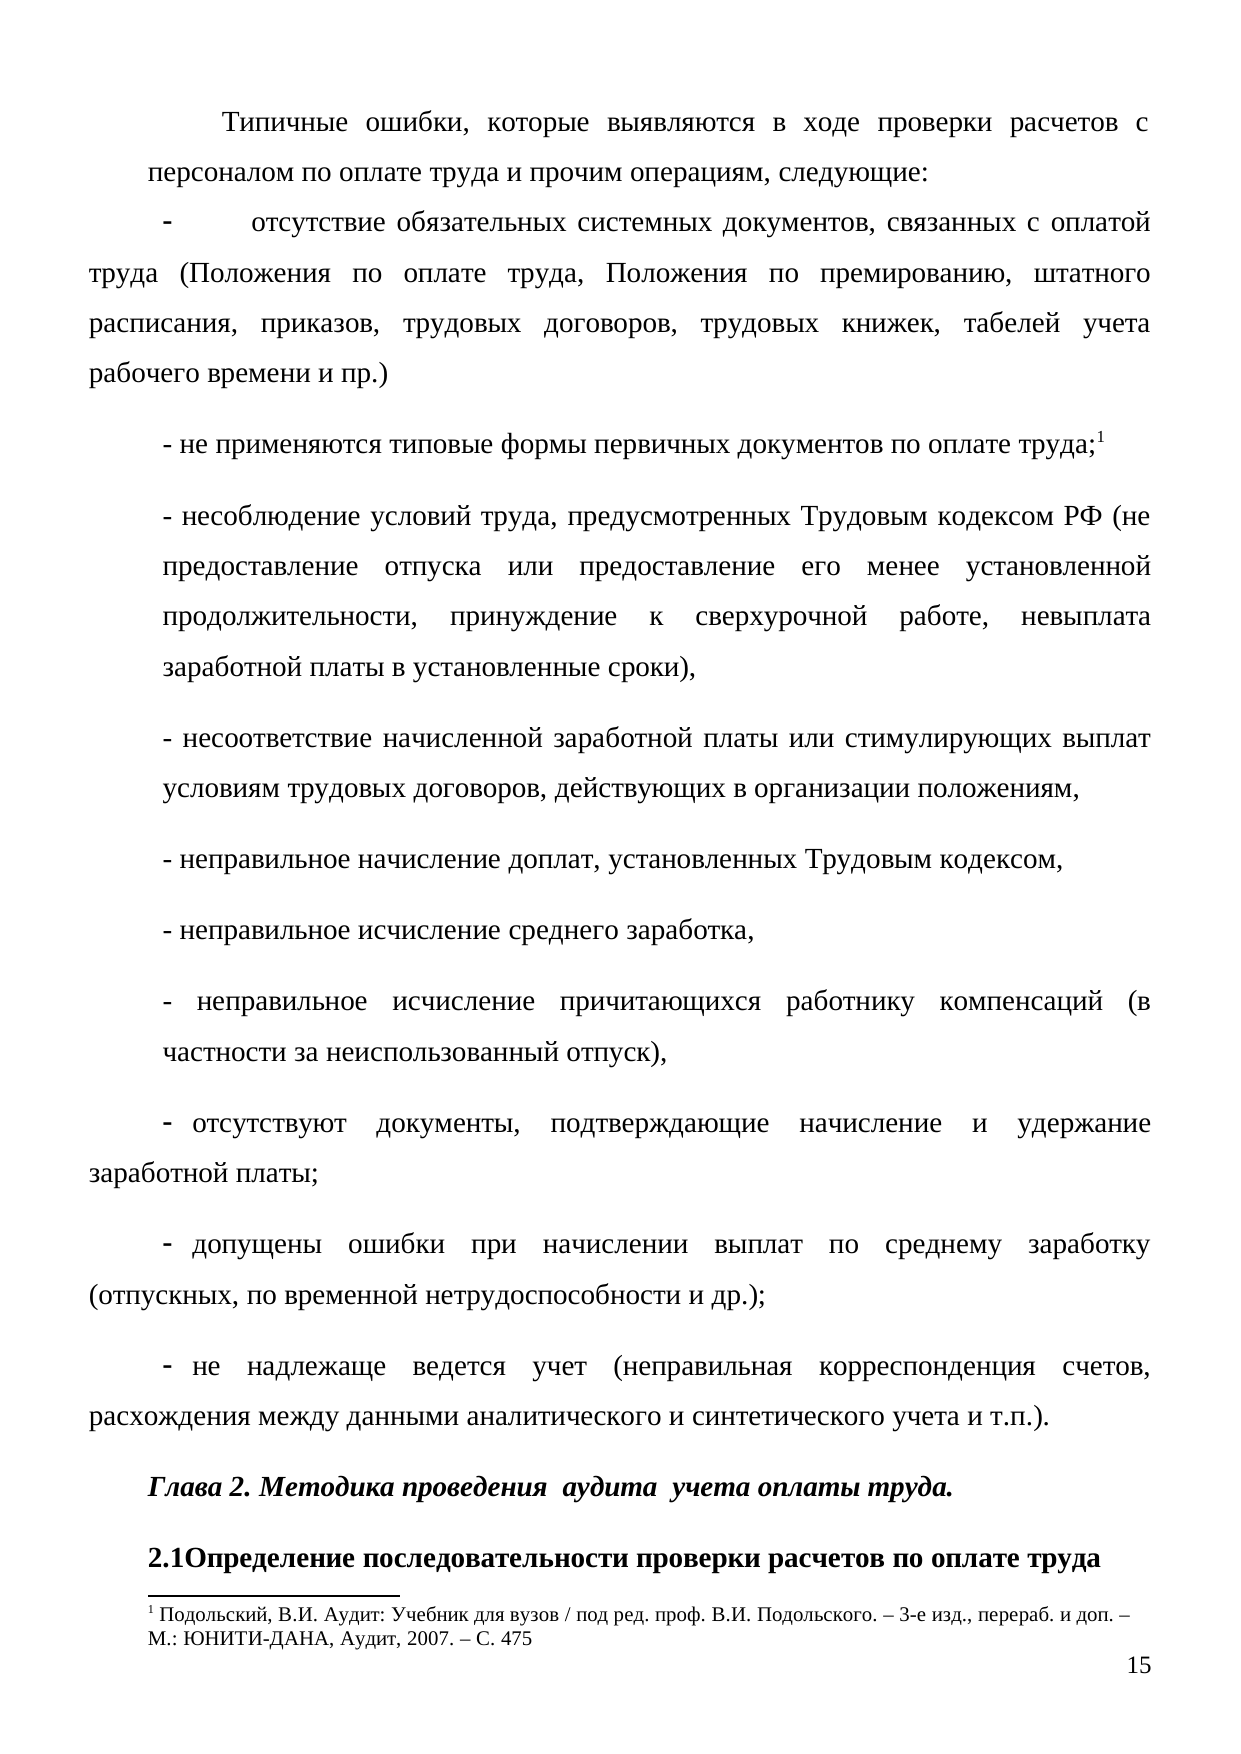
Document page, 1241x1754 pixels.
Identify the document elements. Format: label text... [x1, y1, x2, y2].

subtitle Типичные ошибки, которые выявляются в ходе проверки расчетов с персоналом по оплате труда и прочим операциям, следующие: [148, 104, 1152, 188]
list допущены ошибки при начислении выплат по среднему заработку (отпускных, по временной нетрудоспособности и др.); [89, 1227, 1152, 1311]
list отсутствуют документы, подтверждающие начисление и удержание заработной платы; [89, 1105, 1152, 1189]
list не надлежаще ведется учет (неправильная корреспонденция счетов, расхождения между данными аналитического и синтетического учета и т.п.). [89, 1348, 1152, 1432]
text - неправильное исчисление среднего заработка, [162, 913, 1152, 946]
list отсутствие обязательных системных документов, связанных с оплатой труда (Положения по оплате труда, Положения по премированию, штатного расписания, приказов, трудовых договоров, трудовых книжек, табелей учета рабочего времени и пр.) [89, 205, 1152, 389]
text - неправильное начисление доплат, установленных Трудовым кодексом, [162, 841, 1152, 875]
text Глава 2. Методика проведения аудита учета оплаты труда. [148, 1469, 1152, 1503]
text - несоответствие начисленной заработной платы или стимулирующих выплат условиям трудовых договоров, действующих в организации положениям, [162, 720, 1152, 804]
text - не применяются типовые формы первичных документов по оплате труда; [162, 427, 1152, 460]
text - несоблюдение условий труда, предусмотренных Трудовым кодексом РФ (не предоставление отпуска или предоставление его менее установленной продолжительности, принуждение к сверхурочной работе, невыплата заработной платы в установленные сроки), [162, 498, 1152, 682]
text 2.1Определение последовательности проверки расчетов по оплате труда [148, 1541, 1152, 1574]
text - неправильное исчисление причитающихся работнику компенсаций (в частности за неиспользованный отпуск), [162, 984, 1152, 1068]
